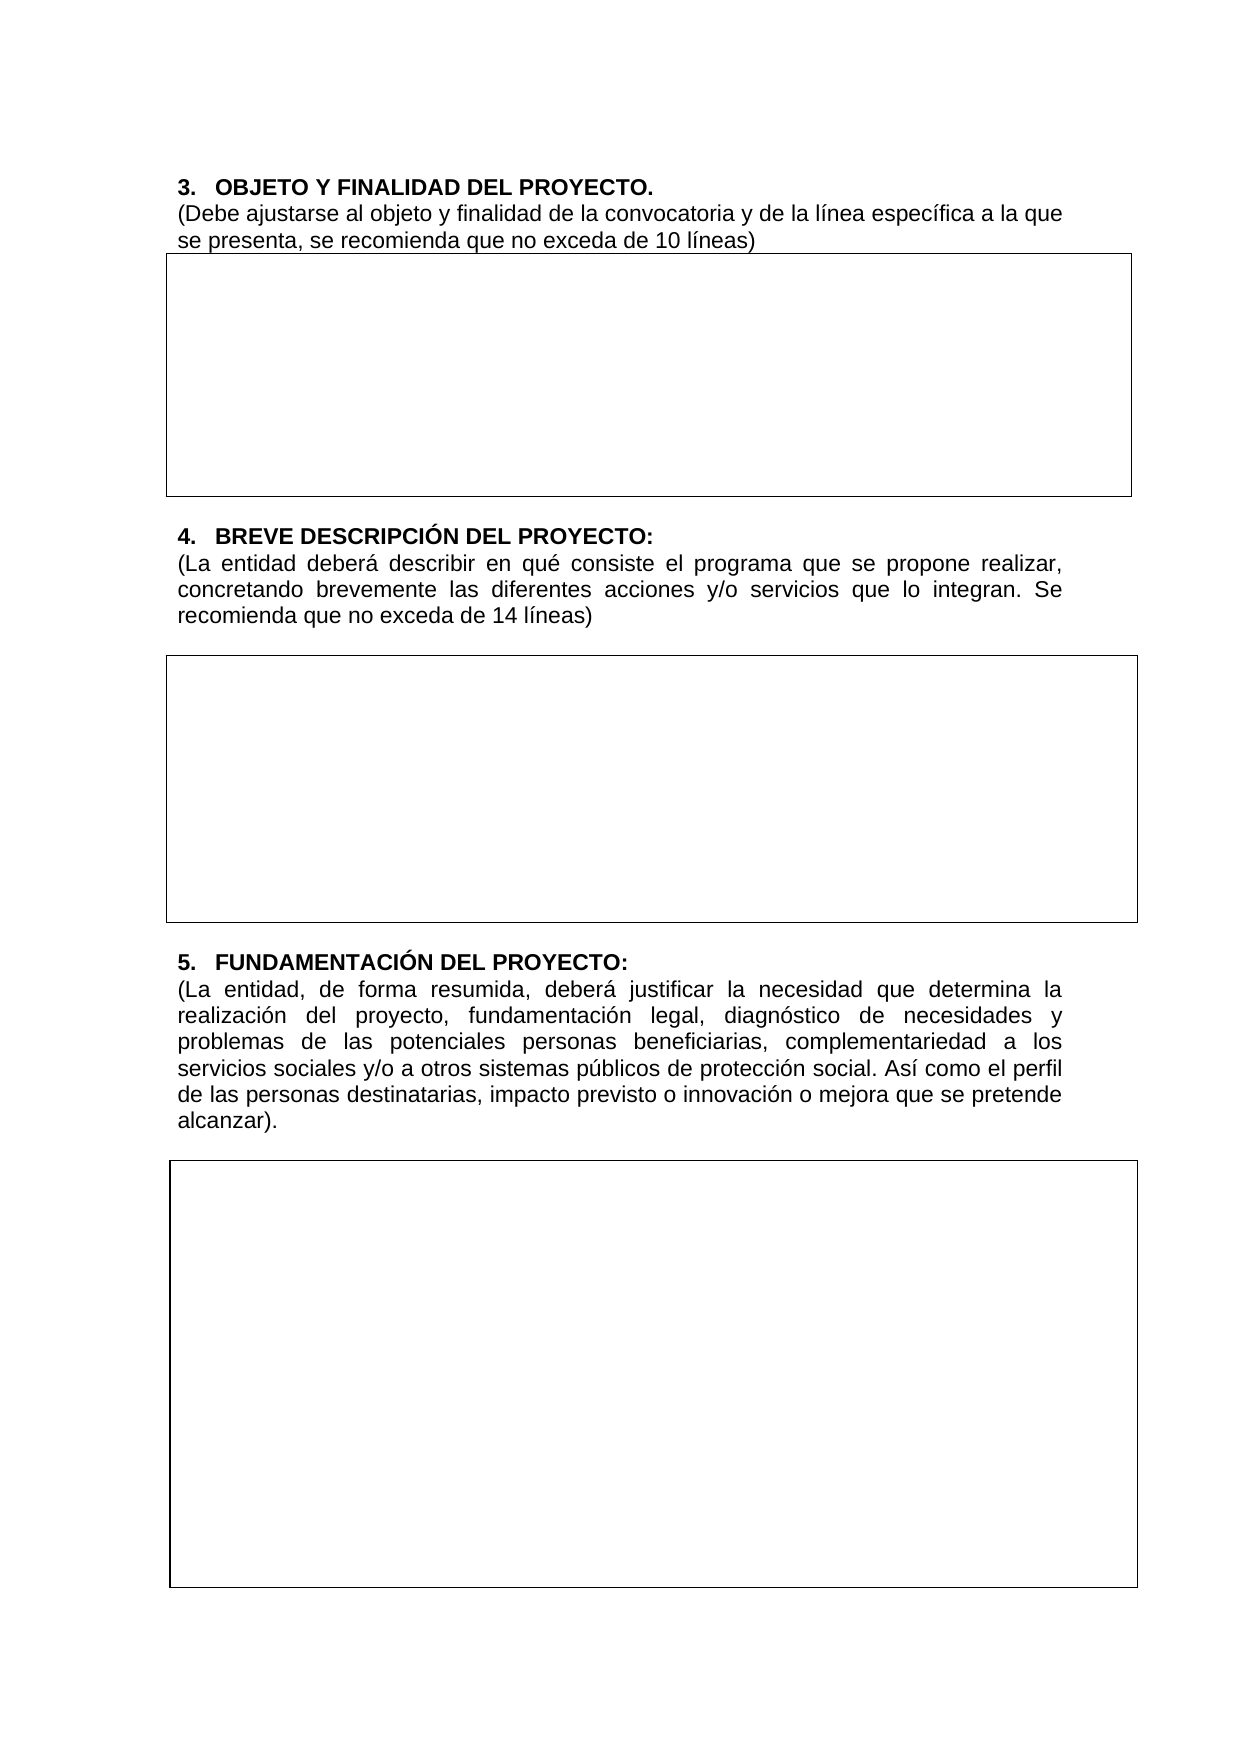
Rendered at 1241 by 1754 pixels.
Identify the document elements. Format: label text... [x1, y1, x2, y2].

text (La entidad deberá describir en qué consiste el programa que se propone realizar, concretando brevemente las diferentes acciones y/o servicios que lo integran. Se recomienda que no exceda de 14 líneas) [177, 549, 1063, 628]
list FUNDAMENTACIÓN DEL PROYECTO: [177, 949, 1063, 976]
text (Debe ajustarse al objeto y finalidad de la convocatoria y de la línea específica a la que se presenta, se recomienda que no exceda de 10 líneas) [177, 200, 1063, 253]
list BREVE DESCRIPCIÓN DEL PROYECTO: [177, 523, 1063, 549]
list OBJETO Y FINALIDAD DEL PROYECTO. [177, 174, 1063, 200]
table_header [167, 656, 1137, 922]
table_header [171, 1161, 1137, 1587]
text (La entidad, de forma resumida, deberá justificar la necesidad que determina la realización del proyecto, fundamentación legal, diagnóstico de necesidades y problemas de las potenciales personas beneficiarias, complementariedad a los servicios sociales y/o a otros sistemas públicos de protección social. Así como el perfil de las personas destinatarias, impacto previsto o innovación o mejora que se pretende alcanzar). [177, 976, 1063, 1134]
table_header [167, 254, 1131, 496]
